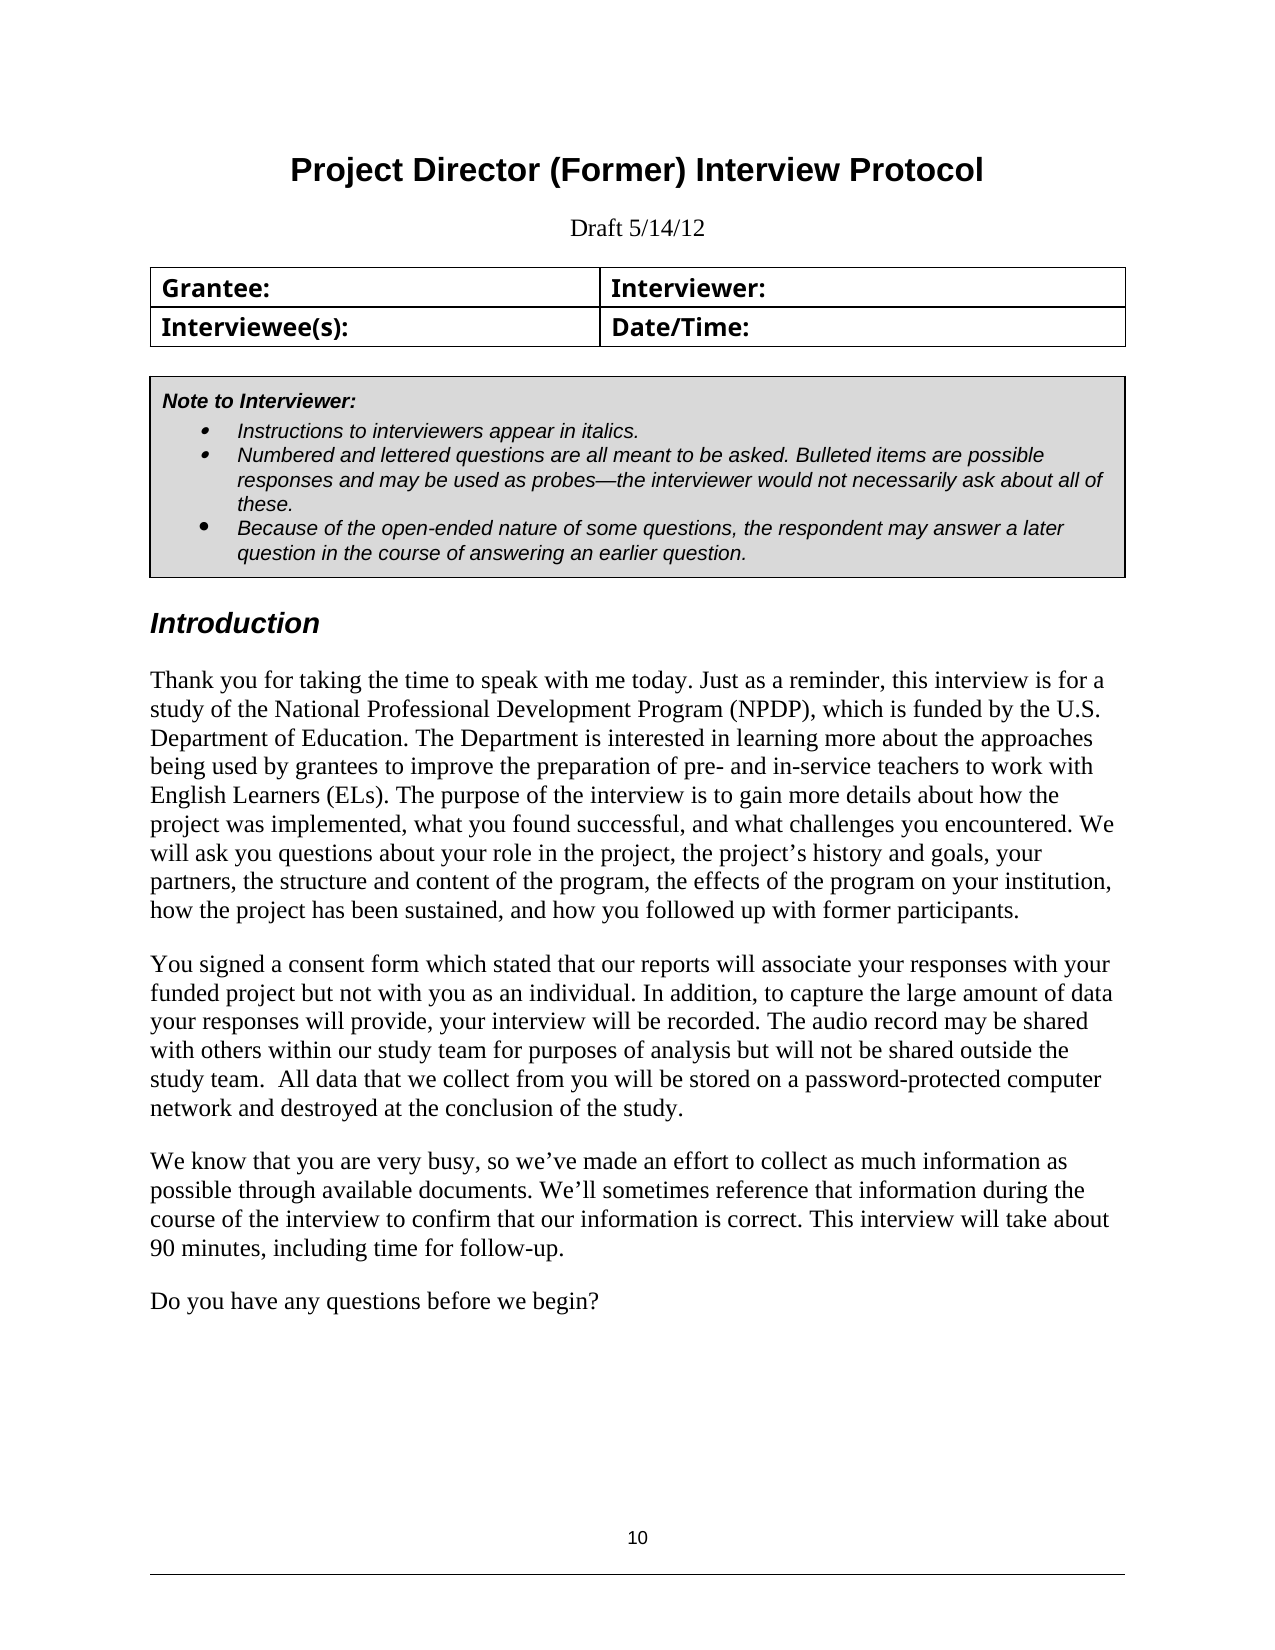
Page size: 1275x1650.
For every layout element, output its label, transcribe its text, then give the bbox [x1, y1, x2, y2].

table_header Interviewer: [601, 268, 1125, 306]
text Thank you for taking the time to speak with me today. Just as a reminder, this interview is for a study of the National Professional Development Program (NPDP), which is funded by the U.S. Department of Education. The Department is interested in learning more about the approaches being used by grantees to improve the preparation of pre- and in-service teachers to work with English Learners (ELs). The purpose of the interview is to gain more details about how the project was implemented, what you found successful, and what challenges you encountered. We will ask you questions about your role in the project, the project’s history and goals, your partners, the structure and content of the program, the effects of the program on your institution, how the project has been sustained, and how you followed up with former participants. [150, 665, 1125, 924]
text We know that you are very busy, so we’ve made an effort to collect as much information as possible through available documents. We’ll sometimes reference that information during the course of the interview to confirm that our information is correct. This interview will take about 90 minutes, including time for follow-up. [150, 1146, 1125, 1261]
subtitle Introduction [150, 607, 1125, 640]
table_header Note to Interviewer: Instructions to interviewers appear in italics. Numbered and lettered questions are all meant to be asked. Bulleted items are possible responses and may be used as probes—the interviewer would not necessarily ask about all of these. Because of the open-ended nature of some questions, the respondent may answer a later question in the course of answering an earlier question. [151, 377, 1124, 577]
text Do you have any questions before we begin? [150, 1286, 1125, 1315]
table_header Grantee: [151, 268, 599, 306]
text You signed a consent form which stated that our reports will associate your responses with your funded project but not with you as an individual. In addition, to capture the large amount of data your responses will provide, your interview will be recorded. The audio record may be shared with others within our study team for purposes of analysis but will not be shared outside the study team. All data that we collect from you will be stored on a password-protected computer network and destroyed at the conclusion of the study. [150, 949, 1125, 1121]
subtitle Project Director (Former) Interview Protocol [150, 150, 1125, 188]
table_cell Interviewee(s): [151, 308, 599, 346]
table_cell Date/Time: [601, 308, 1125, 346]
text Draft 5/14/12 [150, 213, 1125, 242]
